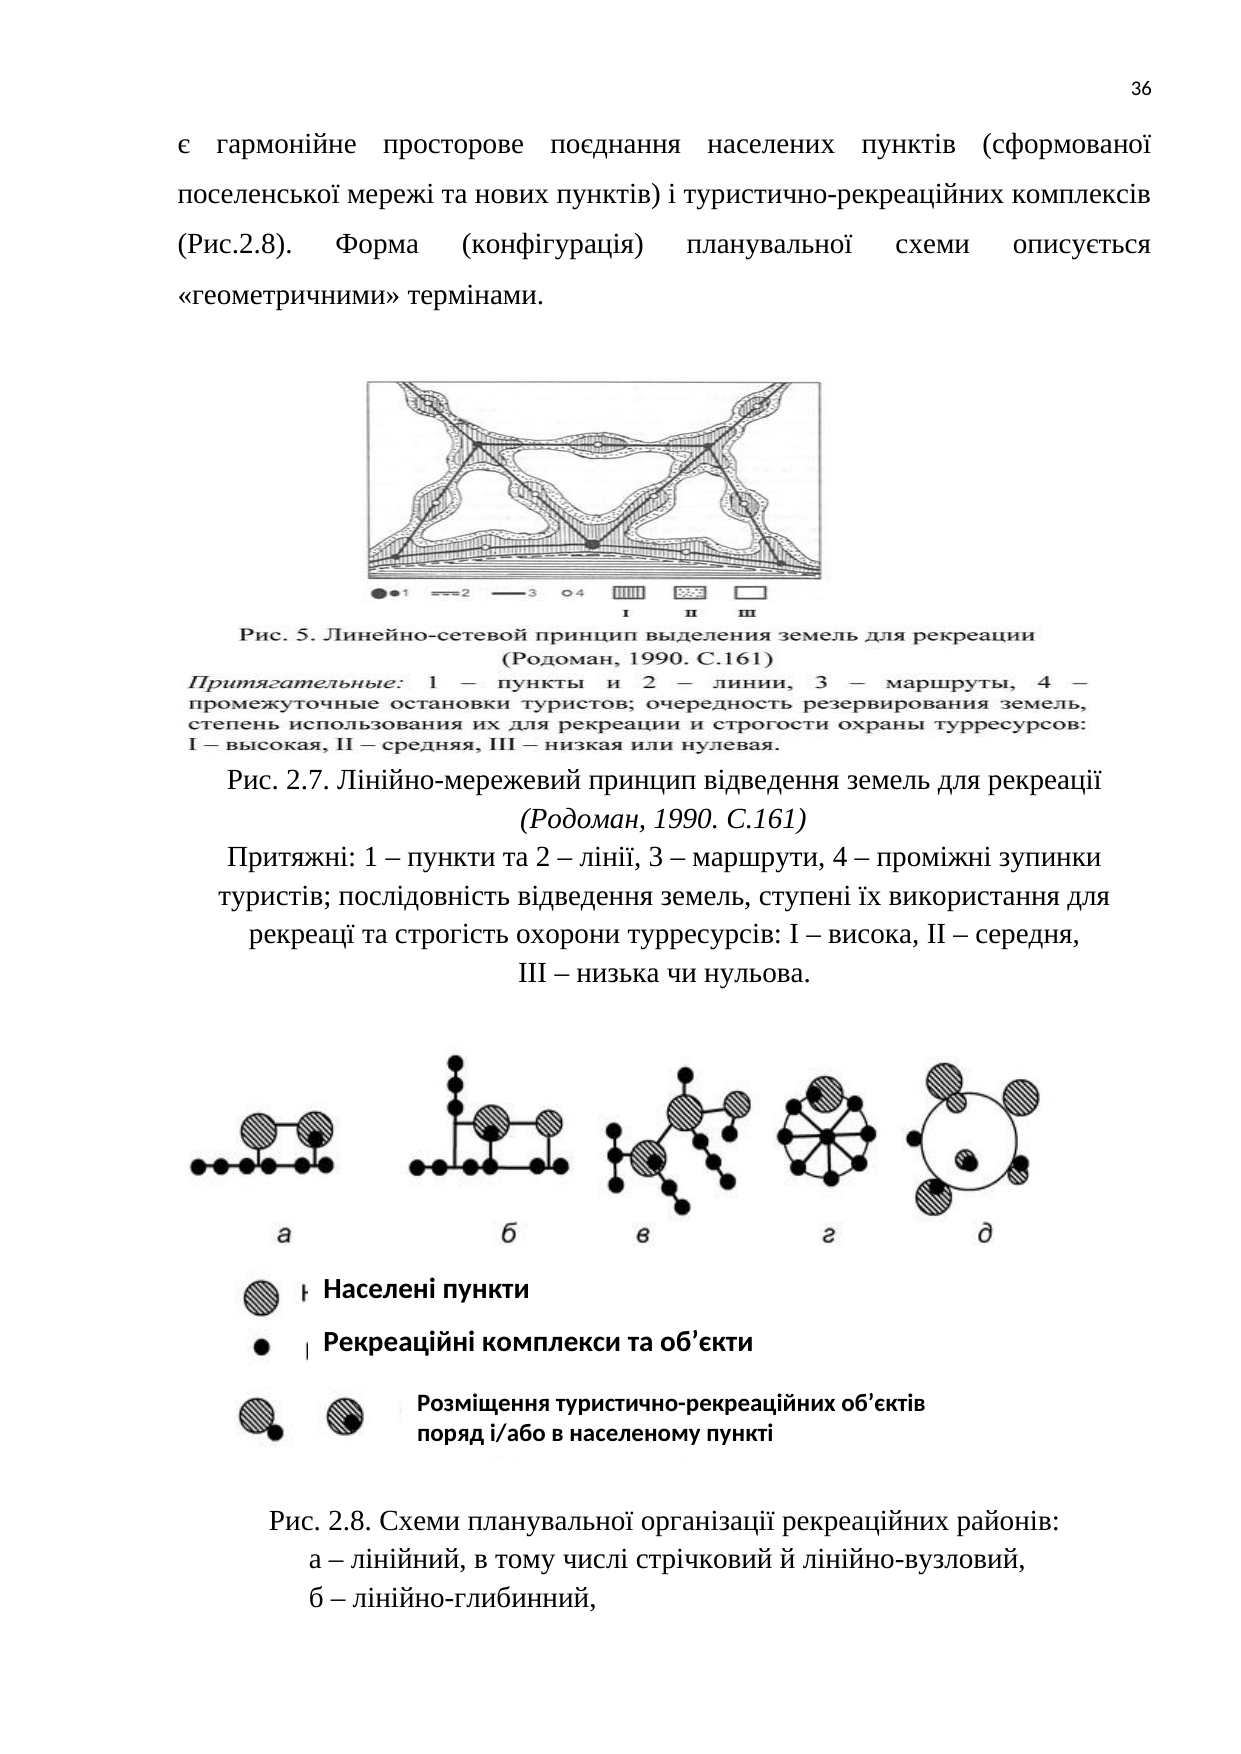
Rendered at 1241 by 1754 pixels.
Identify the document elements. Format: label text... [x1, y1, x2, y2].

text б – лінійно-глибинний, [308, 1580, 1152, 1613]
text Притяжні: 1 – пункти та 2 – лінії, 3 – маршрути, 4 – проміжні зупинки туристів; послідовність відведення земель, ступені їх використання для рекреацї та строгість охорони турресурсів: І – висока, ІІ – середня, [177, 839, 1152, 950]
picture [177, 377, 1103, 759]
text ІІІ – низька чи нульова. [177, 955, 1152, 989]
text Рис. 2.8. Схеми планувальної організації рекреаційних районів: [177, 1503, 1152, 1536]
text (Родоман, 1990. С.161) [177, 801, 1152, 834]
picture [177, 1032, 1053, 1461]
text а – лінійний, в тому числі стрічковий й лінійно-вузловий, [308, 1541, 1152, 1575]
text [177, 126, 1152, 310]
text Рис. 2.7. Лінійно-мережевий принцип відведення земель для рекреації [177, 762, 1152, 796]
